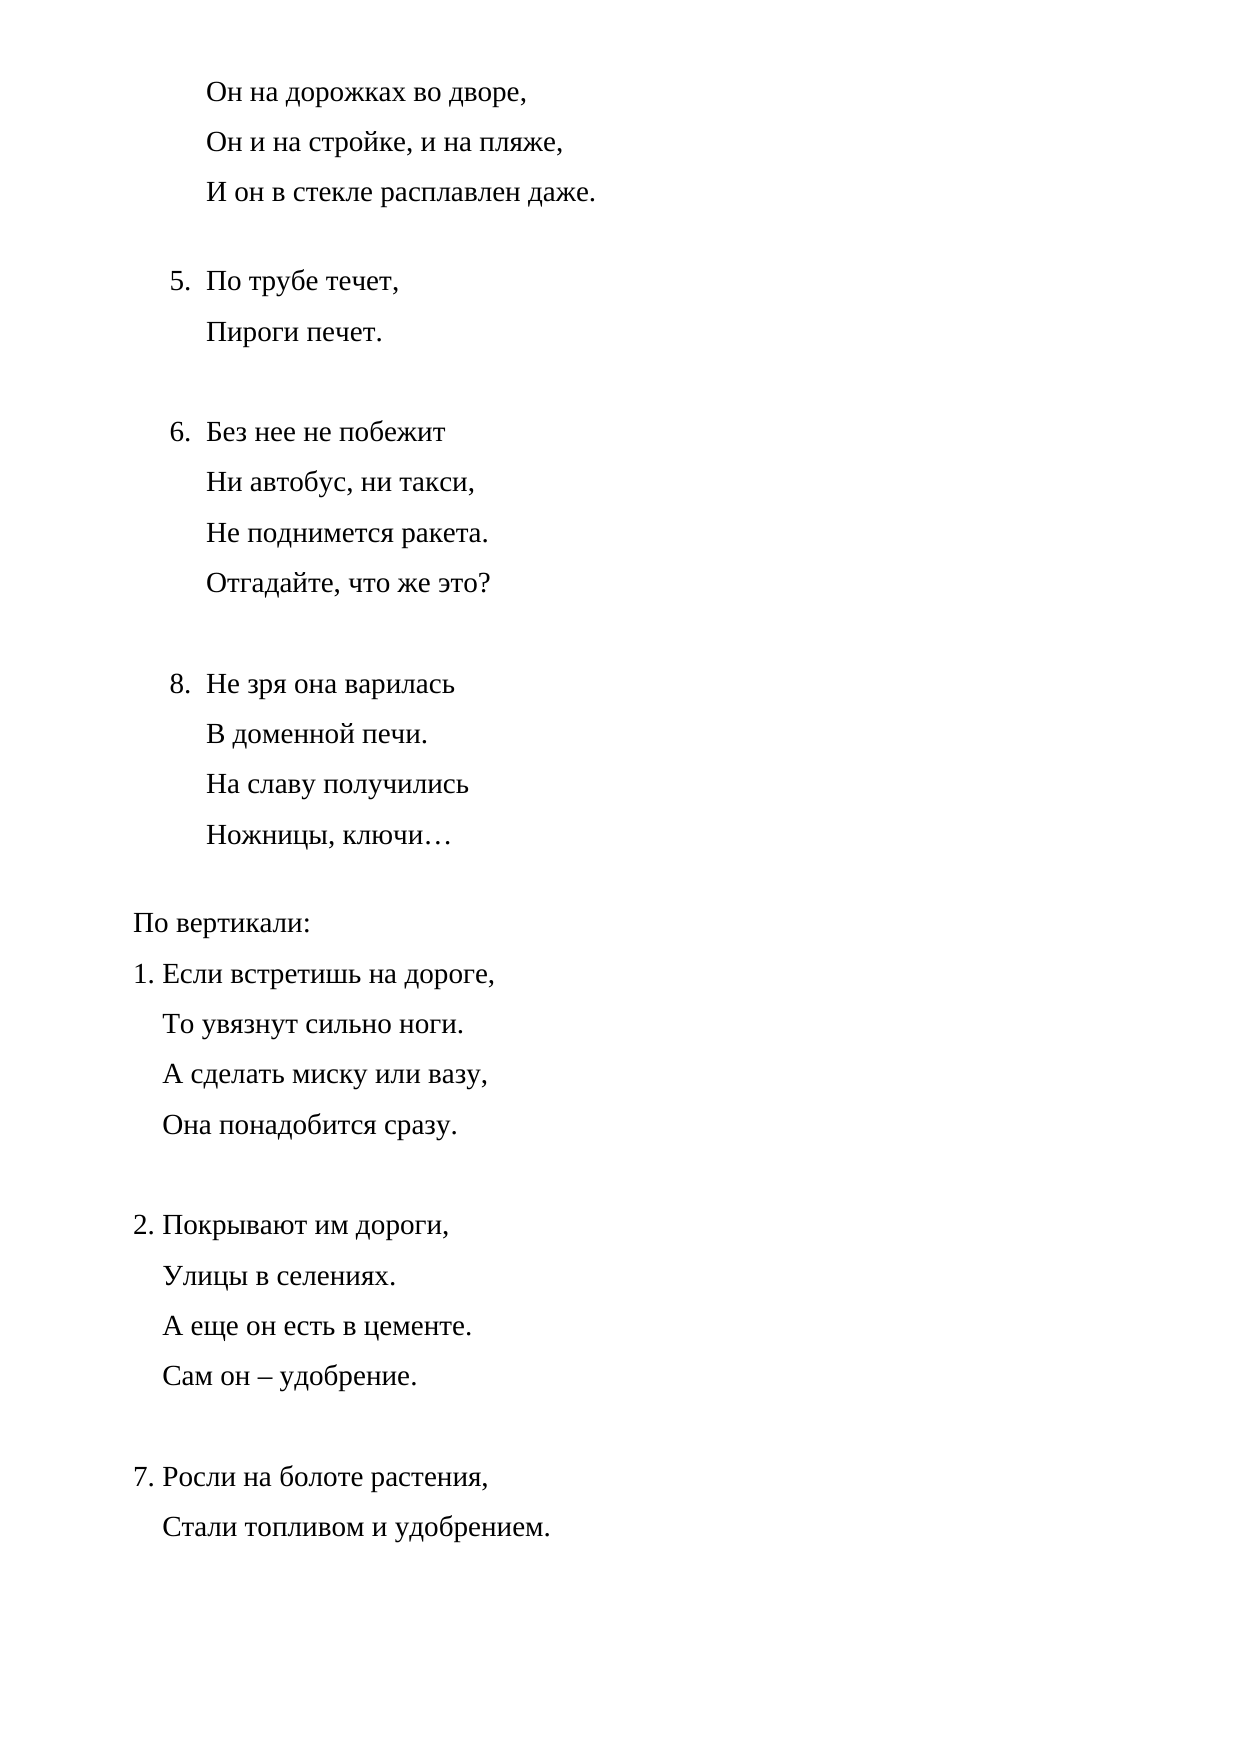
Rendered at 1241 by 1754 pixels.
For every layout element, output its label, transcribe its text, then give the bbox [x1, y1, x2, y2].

text Пироги печет. [133, 314, 1152, 347]
text 1. Если встретишь на дороге, [133, 956, 1152, 989]
text Ножницы, ключи… [133, 817, 1152, 850]
text 2. Покрывают им дороги, [133, 1207, 1152, 1241]
text А еще он есть в цементе. [133, 1308, 1152, 1342]
text 8. Не зря она варилась [133, 666, 1152, 699]
text То увязнут сильно ноги. [133, 1006, 1152, 1040]
text В доменной печи. [133, 716, 1152, 750]
text 6. Без нее не побежит [133, 414, 1152, 448]
text На славу получились [133, 766, 1152, 800]
text Улицы в селениях. [133, 1258, 1152, 1291]
text Ни автобус, ни такси, [133, 464, 1152, 498]
text 5. По трубе течет, [133, 263, 1152, 297]
text Он на дорожках во дворе, [133, 74, 1152, 107]
text 7. Росли на болоте растения, [133, 1459, 1152, 1493]
text И он в стекле расплавлен даже. [133, 174, 1152, 208]
text По вертикали: [133, 906, 1152, 939]
text Сам он – удобрение. [133, 1358, 1152, 1392]
text Не поднимется ракета. [133, 515, 1152, 548]
text А сделать миску или вазу, [133, 1057, 1152, 1090]
text Стали топливом и удобрением. [133, 1509, 1152, 1543]
text Отгадайте, что же это? [133, 565, 1152, 599]
text Он и на стройке, и на пляже, [133, 124, 1152, 158]
text Она понадобится сразу. [133, 1107, 1152, 1140]
